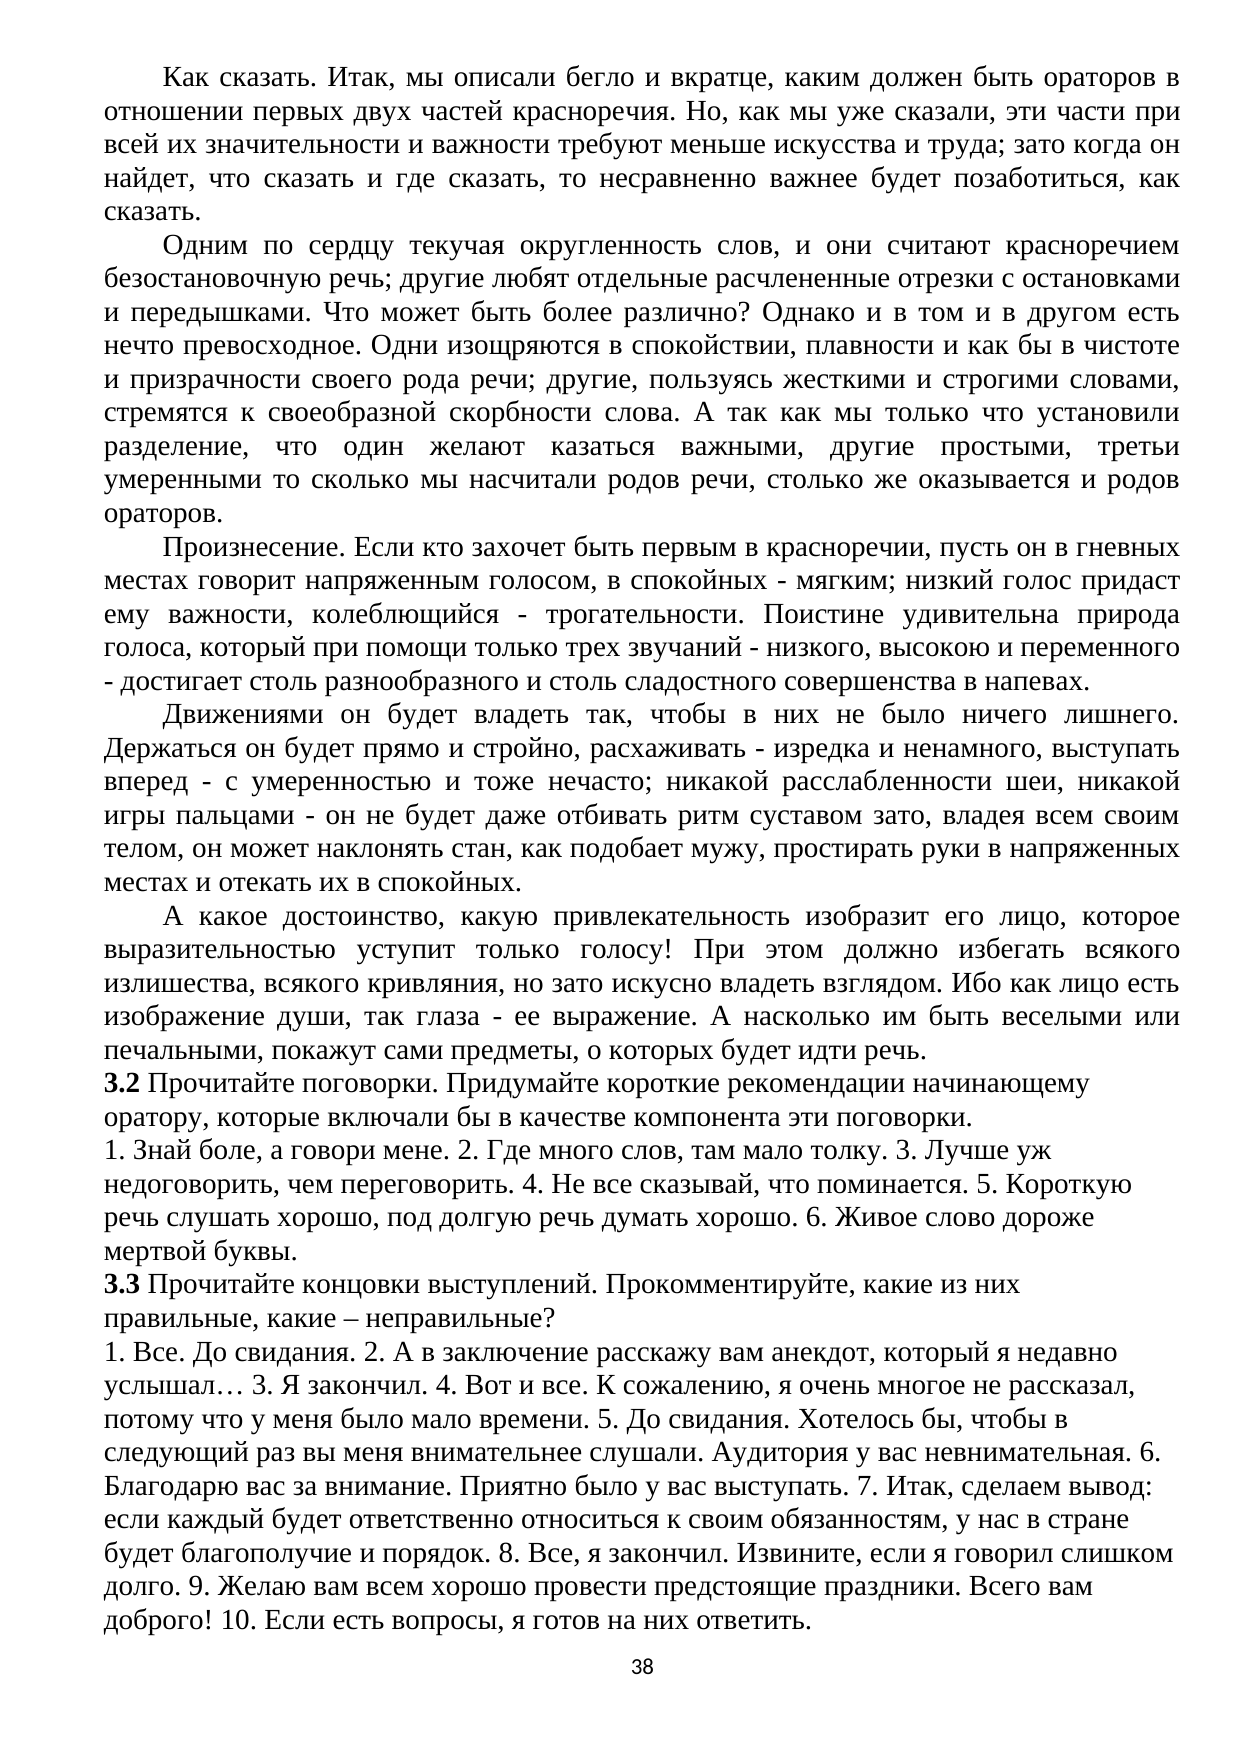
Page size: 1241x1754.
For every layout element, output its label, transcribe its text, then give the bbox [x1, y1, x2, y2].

text 1. Знай боле, а говори мене. 2. Где много слов, там мало толку. 3. Лучше уж недоговорить, чем переговорить. 4. Не все сказывай, что поминается. 5. Короткую речь слушать хорошо, под долгую речь думать хорошо. 6. Живое слово дороже мертвой буквы. [103, 1132, 1181, 1267]
text 3.3 Прочитайте концовки выступлений. Прокомментируйте, какие из них правильные, какие – неправильные? [103, 1267, 1181, 1334]
text Движениями он будет владеть так, чтобы в них не было ничего лишнего. Держаться он будет прямо и стройно, расхаживать - изредка и ненамного, выступать вперед - с умеренностью и тоже нечасто; никакой расслабленности шеи, никакой игры пальцами - он не будет даже отбивать ритм суставом зато, владея всем своим телом, он может наклонять стан, как подобает мужу, простирать руки в напряженных местах и отекать их в спокойных. [103, 696, 1181, 898]
text А какое достоинство, какую привлекательность изобразит его лицо, которое выразительностью уступит только голосу! При этом должно избегать всякого излишества, всякого кривляния, но зато искусно владеть взглядом. Ибо как лицо есть изображение души, так глаза - ее выражение. А насколько им быть веселыми или печальными, покажут сами предметы, о которых будет идти речь. [103, 898, 1181, 1065]
text Как сказать. Итак, мы описали бегло и вкратце, каким должен быть ораторов в отношении первых двух частей красноречия. Но, как мы уже сказали, эти части при всей их значительности и важности требуют меньше искусства и труда; зато когда он найдет, что сказать и где сказать, то несравненно важнее будет позаботиться, как сказать. [103, 59, 1181, 227]
text 3.2 Прочитайте поговорки. Придумайте короткие рекомендации начинающему оратору, которые включали бы в качестве компонента эти поговорки. [103, 1065, 1181, 1132]
text Произнесение. Если кто захочет быть первым в красноречии, пусть он в гневных местах говорит напряженным голосом, в спокойных - мягким; низкий голос придаст ему важности, колеблющийся - трогательности. Поистине удивительна природа голоса, который при помощи только трех звучаний - низкого, высокою и переменного - достигает столь разнообразного и столь сладостного совершенства в напевах. [103, 529, 1181, 696]
text 1. Все. До свидания. 2. А в заключение расскажу вам анекдот, который я недавно услышал… 3. Я закончил. 4. Вот и все. К сожалению, я очень многое не рассказал, потому что у меня было мало времени. 5. До свидания. Хотелось бы, чтобы в следующий раз вы меня внимательнее слушали. Аудитория у вас невнимательная. 6. Благодарю вас за внимание. Приятно было у вас выступать. 7. Итак, сделаем вывод: если каждый будет ответственно относиться к своим обязанностям, у нас в стране будет благополучие и порядок. 8. Все, я закончил. Извините, если я говорил слишком долго. 9. Желаю вам всем хорошо провести предстоящие праздники. Всего вам доброго! 10. Если есть вопросы, я готов на них ответить. [103, 1334, 1181, 1636]
text Одним по сердцу текучая округленность слов, и они считают красноречием безостановочную речь; другие любят отдельные расчлененные отрезки с остановками и передышками. Что может быть более различно? Однако и в том и в другом есть нечто превосходное. Одни изощряются в спокойствии, плавности и как бы в чистоте и призрачности своего рода речи; другие, пользуясь жесткими и строгими словами, стремятся к своеобразной скорбности слова. А так как мы только что установили разделение, что один желают казаться важными, другие простыми, третьи умеренными то сколько мы насчитали родов речи, столько же оказывается и родов ораторов. [103, 227, 1181, 529]
